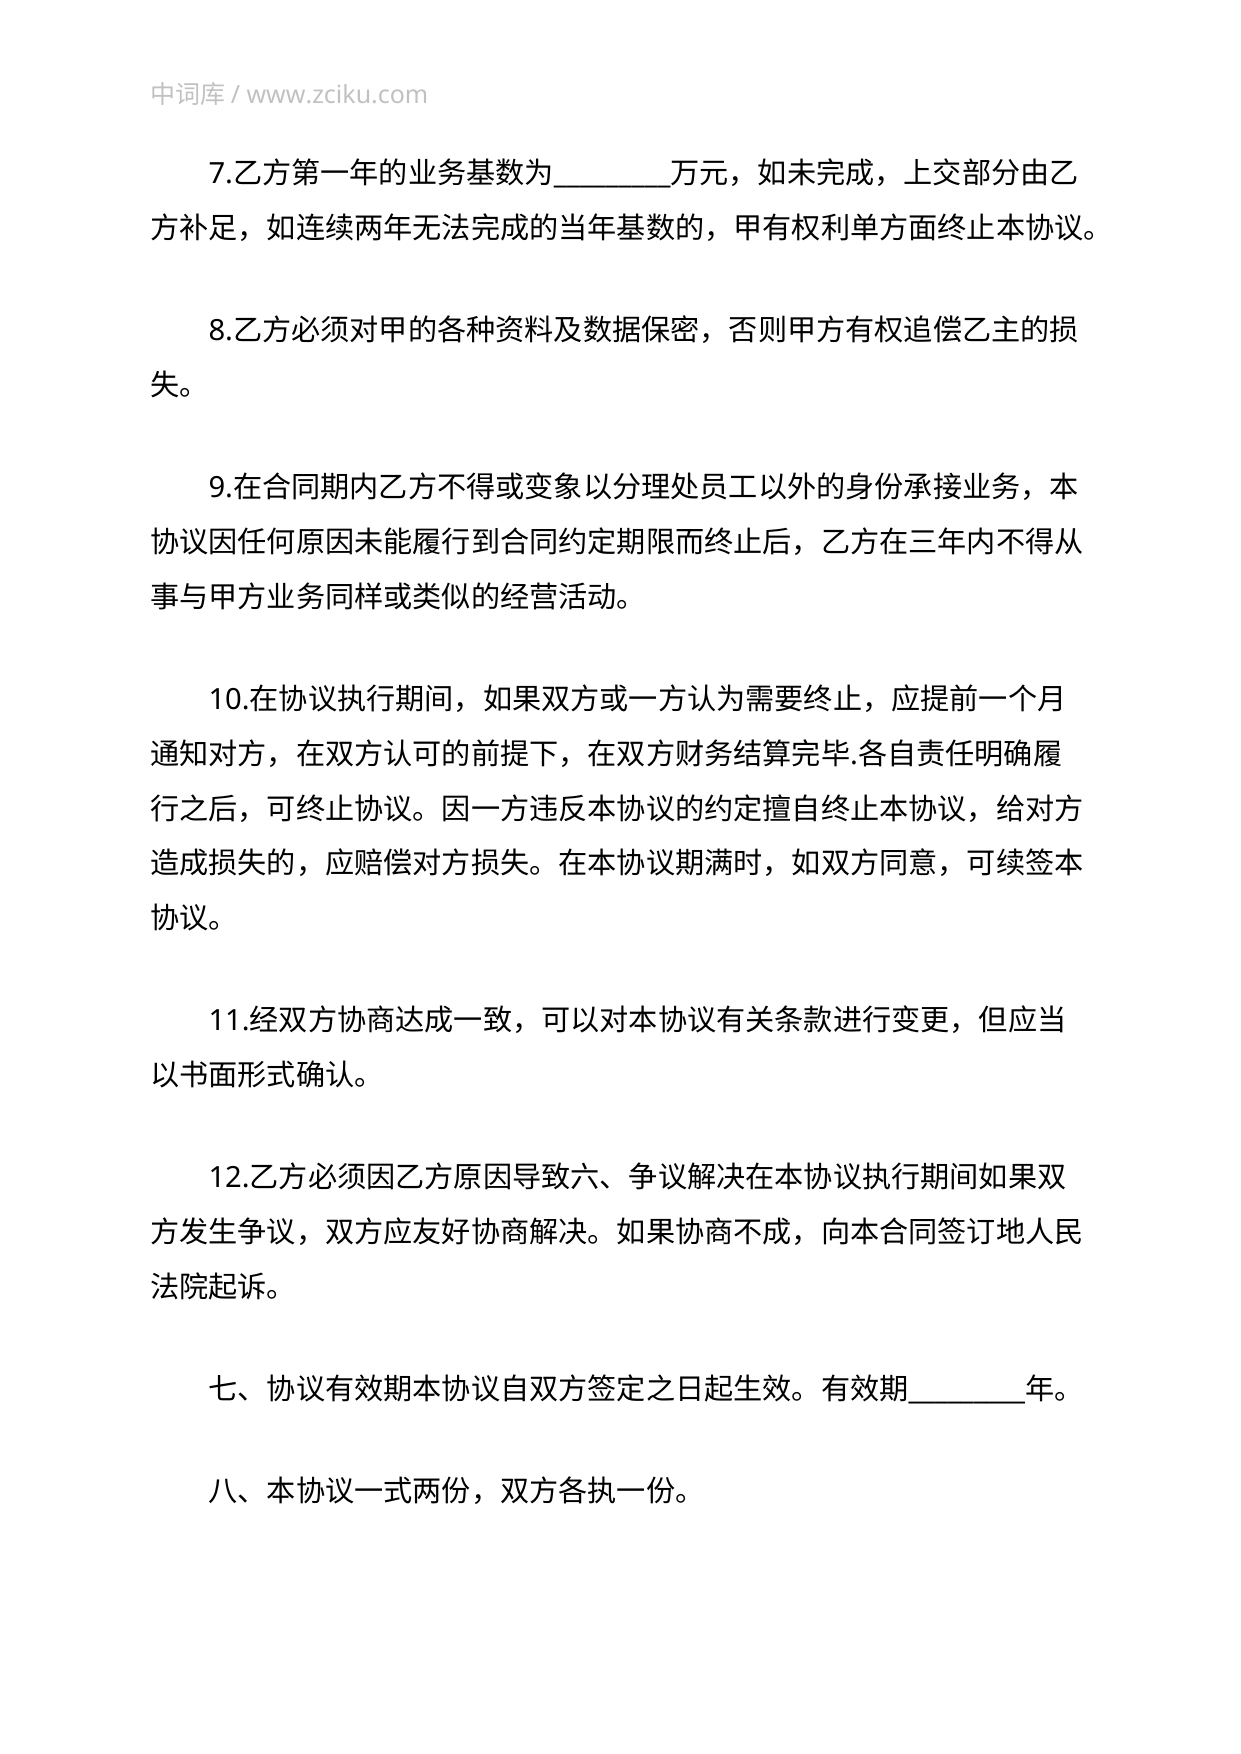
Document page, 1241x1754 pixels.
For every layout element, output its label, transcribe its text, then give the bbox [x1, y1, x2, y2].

text 10.在协议执行期间，如果双方或一方认为需要终止，应提前一个月通知对方，在双方认可的前提下，在双方财务结算完毕.各自责任明确履行之后，可终止协议。因一方违反本协议的约定擅自终止本协议，给对方造成损失的，应赔偿对方损失。在本协议期满时，如双方同意，可续签本协议。 [150, 675, 1090, 937]
text 7.乙方第一年的业务基数为_________万元，如未完成，上交部分由乙方补足，如连续两年无法完成的当年基数的，甲有权利单方面终止本协议。 [150, 150, 1090, 247]
text 11.经双方协商达成一致，可以对本协议有关条款进行变更，但应当以书面形式确认。 [150, 997, 1090, 1094]
text 七、协议有效期本协议自双方签定之日起生效。有效期_________年。 [150, 1365, 1090, 1408]
text 8.乙方必须对甲的各种资料及数据保密，否则甲方有权追偿乙主的损失。 [150, 307, 1090, 404]
text 12.乙方必须因乙方原因导致六、争议解决在本协议执行期间如果双方发生争议，双方应友好协商解决。如果协商不成，向本合同签订地人民法院起诉。 [150, 1153, 1090, 1306]
text 八、本协议一式两份，双方各执一份。 [150, 1467, 1090, 1509]
text 9.在合同期内乙方不得或变象以分理处员工以外的身份承接业务，本协议因任何原因未能履行到合同约定期限而终止后，乙方在三年内不得从事与甲方业务同样或类似的经营活动。 [150, 463, 1090, 616]
